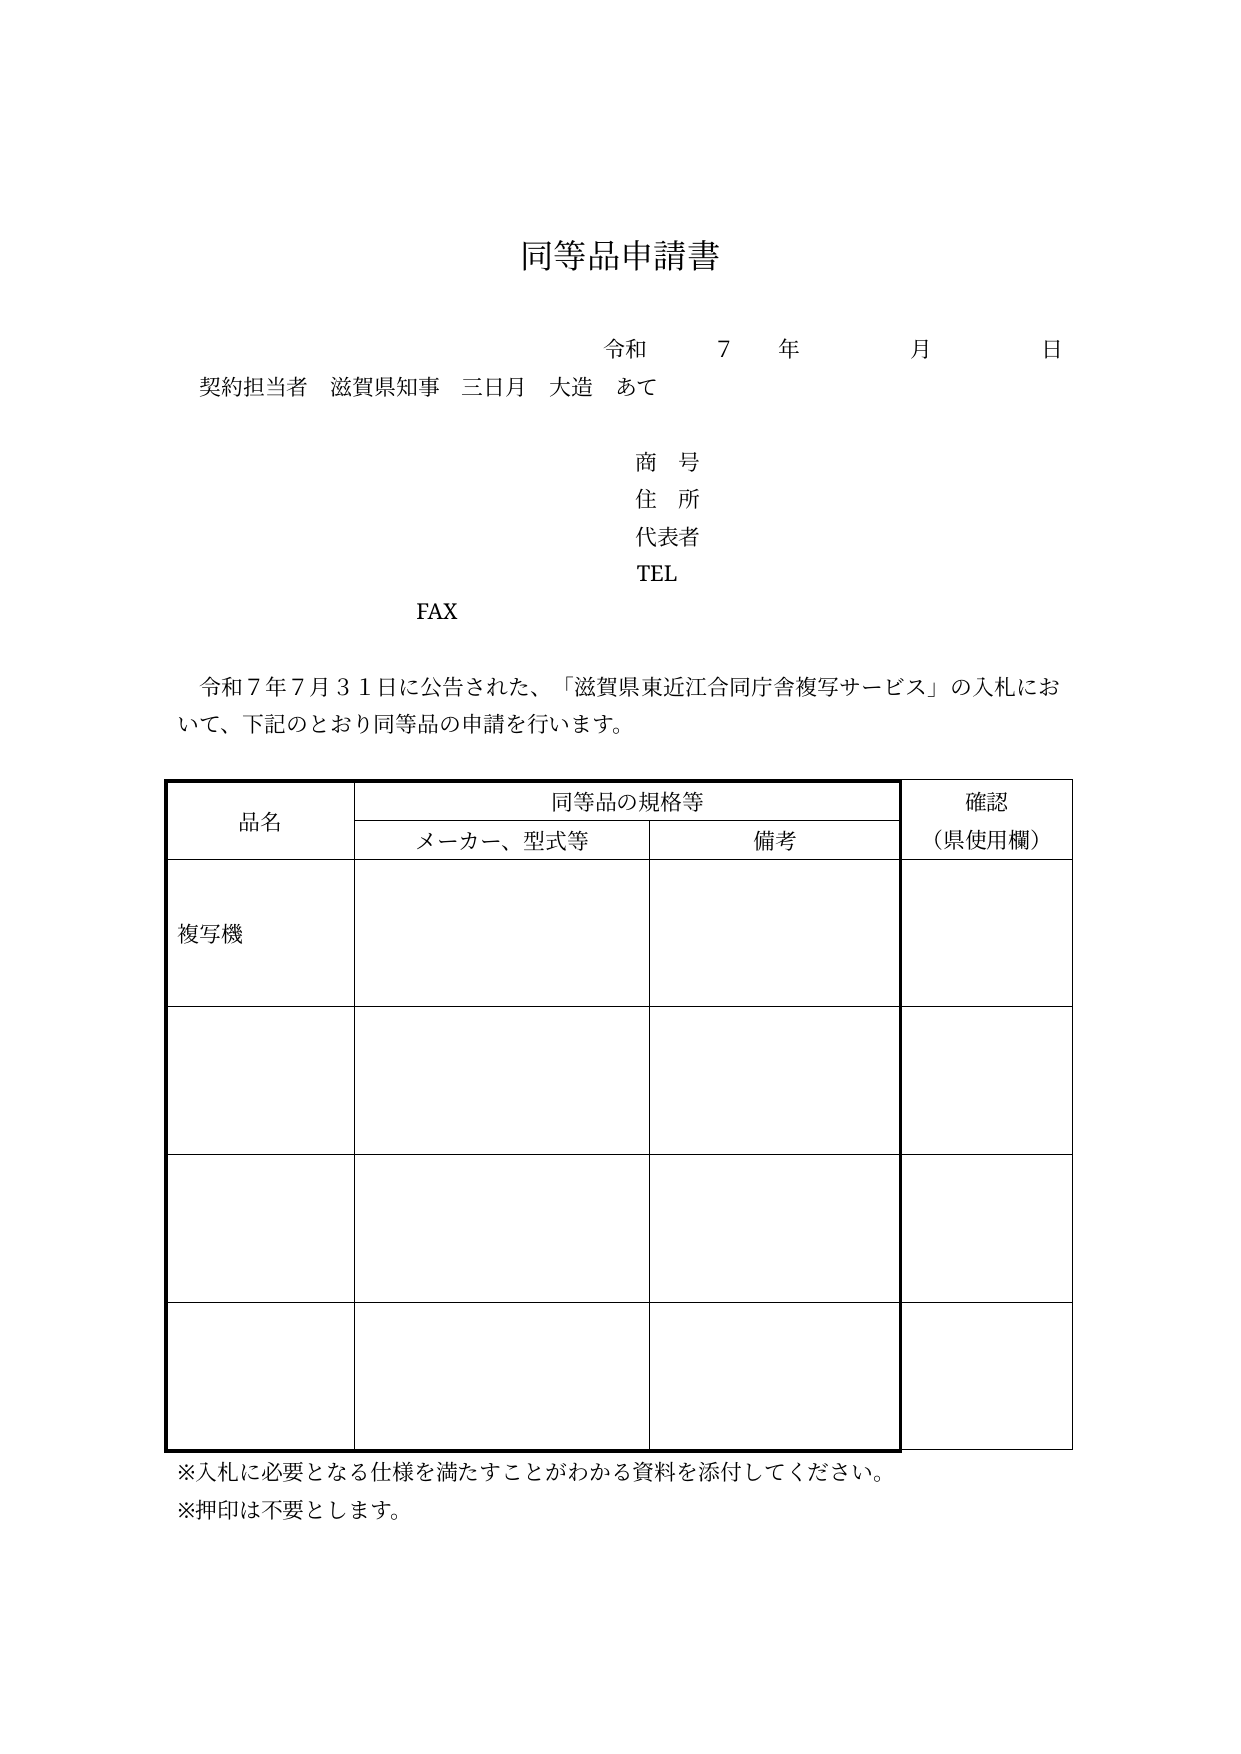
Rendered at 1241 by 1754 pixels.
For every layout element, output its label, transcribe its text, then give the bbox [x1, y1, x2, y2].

text 令和７年７月３１日に公告された、「滋賀県東近江合同庁舎複写サービス」の入札において、下記のとおり同等品の申請を行います。 [177, 667, 1063, 742]
text ※入札に必要となる仕様を満たすことがわかる資料を添付してください。 [177, 1452, 1063, 1490]
text 商 号 [177, 442, 1063, 479]
text TEL [177, 554, 1063, 592]
table_cell 複写機 [168, 860, 354, 1006]
table_cell [355, 1007, 649, 1154]
table_cell [650, 1007, 899, 1154]
table_cell [650, 1155, 899, 1302]
table_header 確認 （県使用欄） [902, 780, 1072, 858]
table_cell [902, 1155, 1072, 1302]
table_cell [650, 860, 899, 1006]
text 同等品申請書 [177, 217, 1063, 292]
table_cell [168, 1007, 354, 1154]
table_cell [902, 860, 1072, 1006]
text 住 所 [177, 479, 976, 517]
text 令和 ７ 年 月 日 [177, 329, 1063, 367]
text ※押印は不要とします。 [177, 1490, 1063, 1527]
text FAX [177, 592, 1063, 629]
table_cell 備考 [650, 821, 899, 858]
table_cell [902, 1007, 1072, 1154]
table_cell [168, 1303, 354, 1449]
text 代表者 [177, 517, 1078, 554]
table_cell メーカー、型式等 [355, 821, 649, 858]
table_header 品名 [168, 783, 354, 858]
table_cell [902, 1303, 1072, 1449]
table_cell [355, 1303, 649, 1449]
table_cell [355, 1155, 649, 1302]
table_cell [355, 860, 649, 1006]
text 契約担当者 滋賀県知事 三日月 大造 あて [177, 367, 1063, 404]
table_cell [650, 1303, 899, 1449]
table_cell [168, 1155, 354, 1302]
table_header 同等品の規格等 [355, 783, 899, 820]
